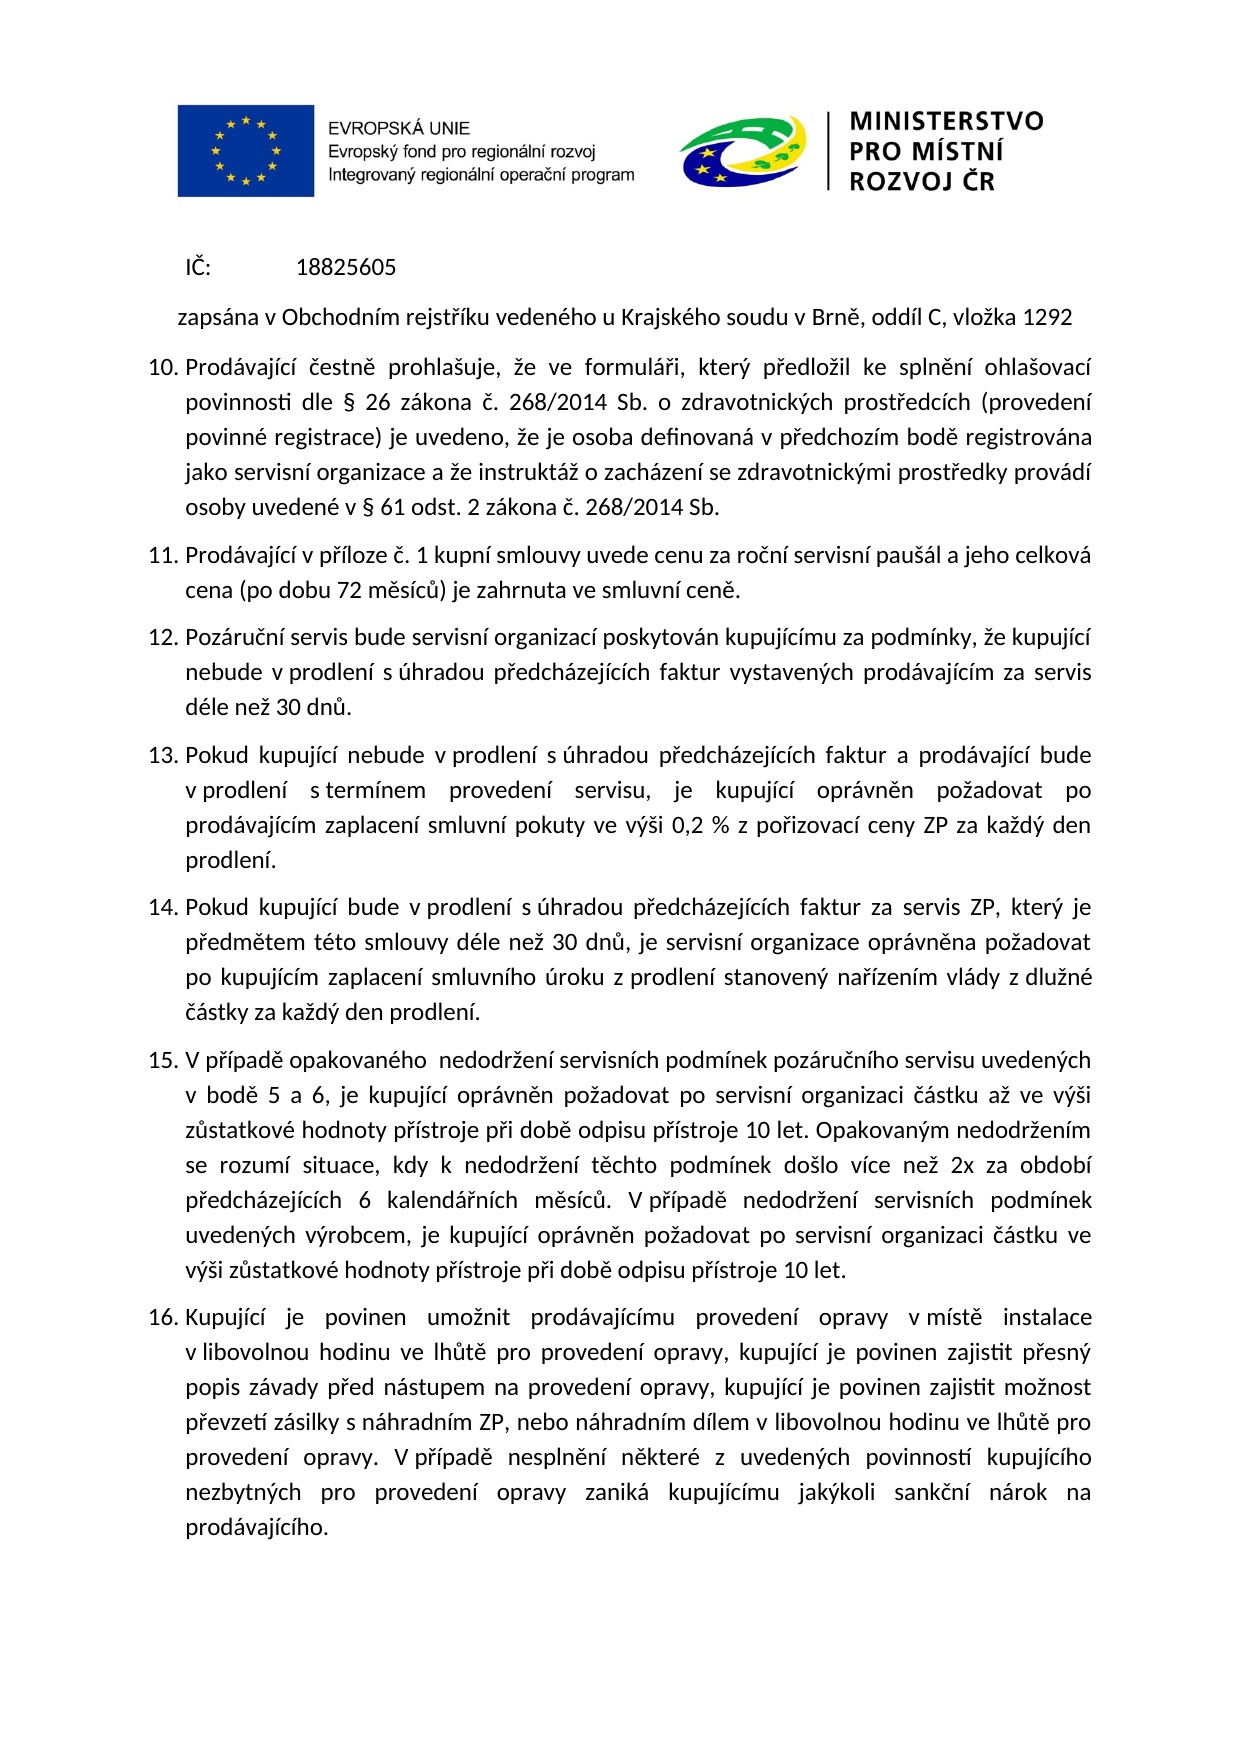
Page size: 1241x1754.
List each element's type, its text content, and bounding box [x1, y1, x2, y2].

list Kupující je povinen umožnit prodávajícímu provedení opravy v místě instalace v libovolnou hodinu ve lhůtě pro provedení opravy, kupující je povinen zajistit přesný popis závady před nástupem na provedení opravy, kupující je povinen zajistit možnost převzetí zásilky s náhradním ZP, nebo náhradním dílem v libovolnou hodinu ve lhůtě pro provedení opravy. V případě nesplnění některé z uvedených povinností kupujícího nezbytných pro provedení opravy zaniká kupujícímu jakýkoli sankční nárok na prodávajícího. [148, 1302, 1093, 1542]
list Prodávající čestně prohlašuje, že ve formuláři, který předložil ke splnění ohlašovací povinnosti dle § 26 zákona č. 268/2014 Sb. o zdravotnických prostředcích (provedení povinné registrace) je uvedeno, že je osoba definovaná v předchozím bodě registrována jako servisní organizace a že instruktáž o zacházení se zdravotnickými prostředky provádí osoby uvedené v § 61 odst. 2 zákona č. 268/2014 Sb. [148, 352, 1093, 522]
list Pokud kupující nebude v prodlení s úhradou předcházejících faktur a prodávající bude v prodlení s termínem provedení servisu, je kupující oprávněn požadovat po prodávajícím zaplacení smluvní pokuty ve výši 0,2 % z pořizovací ceny ZP za každý den prodlení. [148, 739, 1093, 874]
picture [147, 73, 1073, 227]
text zapsána v Obchodním rejstříku vedeného u Krajského soudu v Brně, oddíl C, vložka 1292 [148, 302, 1122, 331]
list Pokud kupující bude v prodlení s úhradou předcházejících faktur za servis ZP, který je předmětem této smlouvy déle než 30 dnů, je servisní organizace oprávněna požadovat po kupujícím zaplacení smluvního úroku z prodlení stanovený nařízením vlády z dlužné částky za každý den prodlení. [148, 892, 1093, 1027]
list Pozáruční servis bude servisní organizací poskytován kupujícímu za podmínky, že kupující nebude v prodlení s úhradou předcházejících faktur vystavených prodávajícím za servis déle než 30 dnů. [148, 622, 1093, 722]
list V případě opakovaného nedodržení servisních podmínek pozáručního servisu uvedených v bodě 5 a 6, je kupující oprávněn požadovat po servisní organizaci částku až ve výši zůstatkové hodnoty přístroje při době odpisu přístroje 10 let. Opakovaným nedodržením se rozumí situace, kdy k nedodržení těchto podmínek došlo více než 2x za období předcházejících 6 kalendářních měsíců. V případě nedodržení servisních podmínek uvedených výrobcem, je kupující oprávněn požadovat po servisní organizaci částku ve výši zůstatkové hodnoty přístroje při době odpisu přístroje 10 let. [148, 1044, 1093, 1284]
text IČ: 18825605 [148, 252, 1122, 281]
list Prodávající v příloze č. 1 kupní smlouvy uvede cenu za roční servisní paušál a jeho celková cena (po dobu 72 měsíců) je zahrnuta ve smluvní ceně. [148, 539, 1093, 604]
